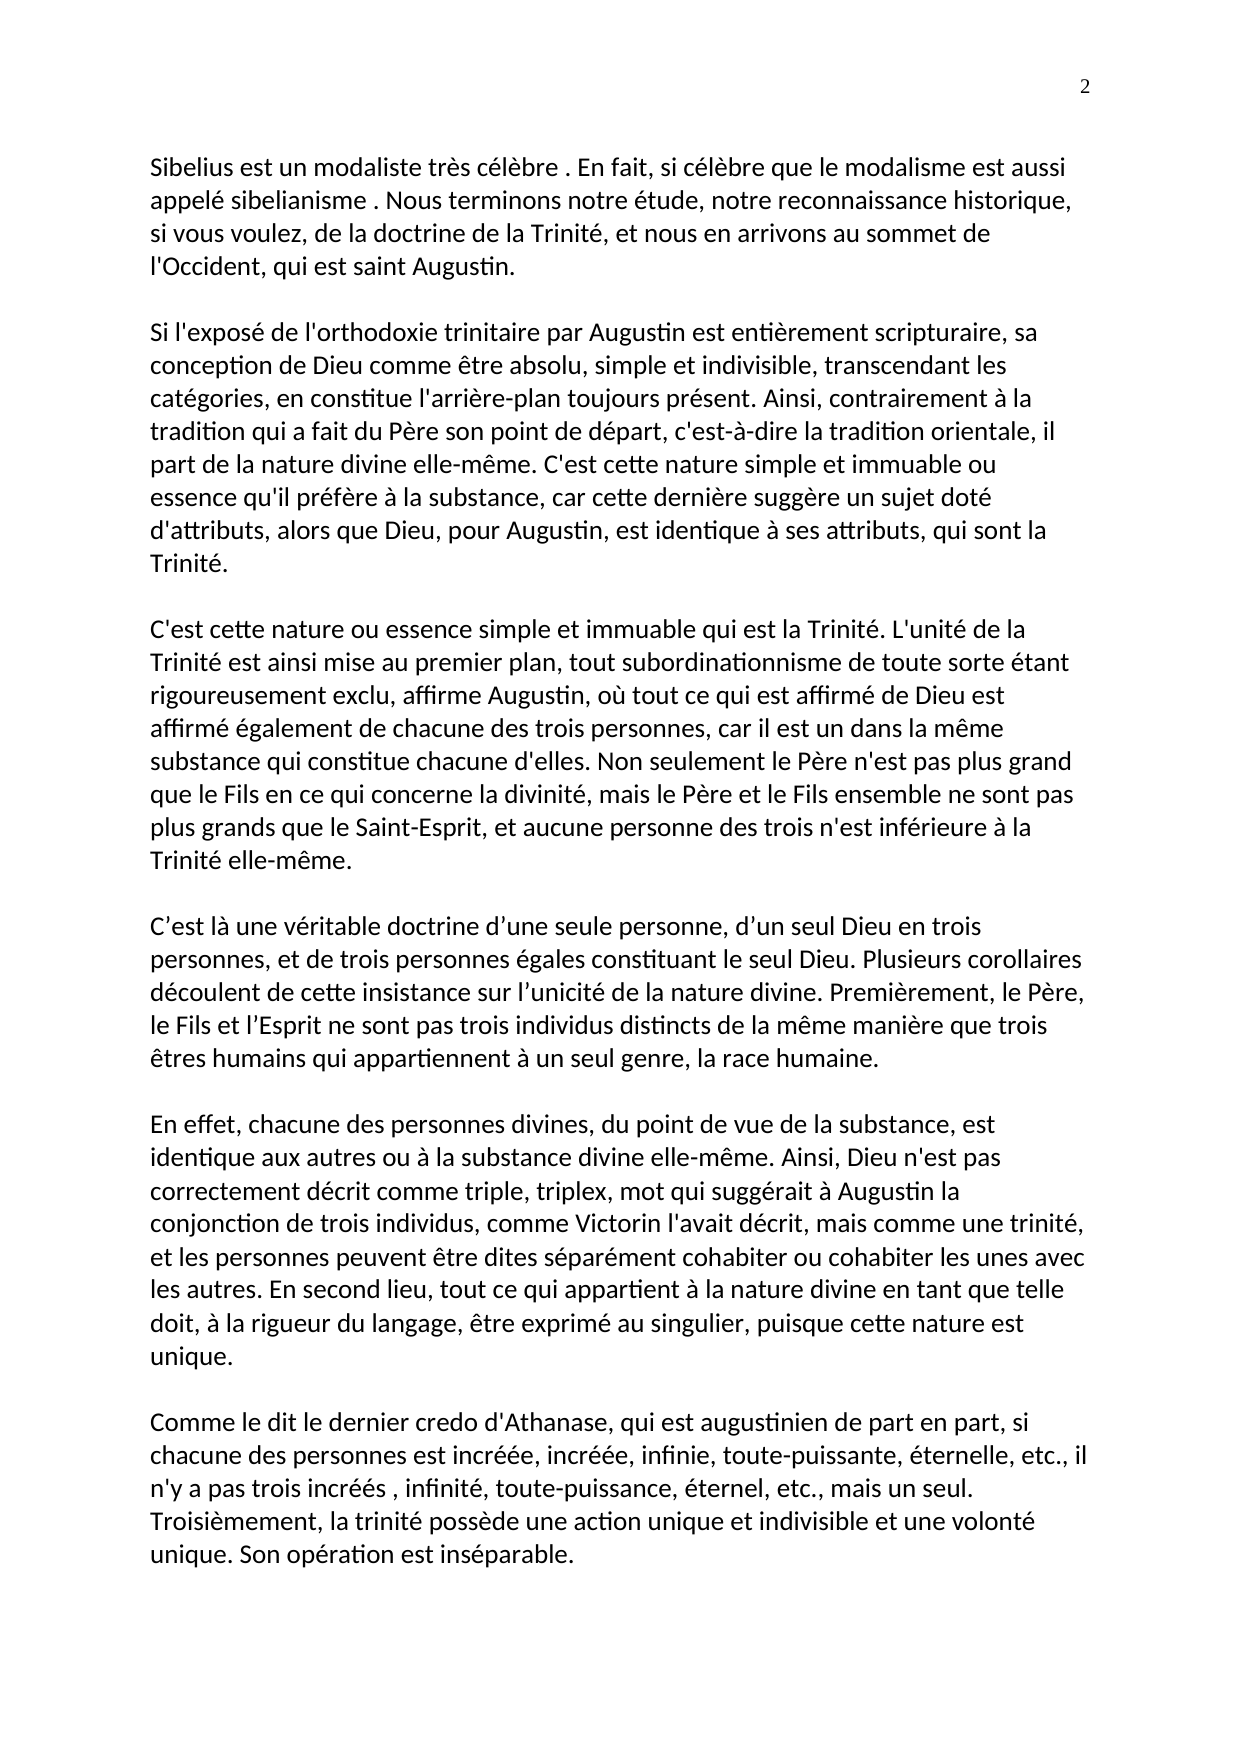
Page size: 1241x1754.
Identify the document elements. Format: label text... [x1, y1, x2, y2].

text Si l'exposé de l'orthodoxie trinitaire par Augustin est entièrement scripturaire, sa conception de Dieu comme être absolu, simple et indivisible, transcendant les catégories, en constitue l'arrière-plan toujours présent. Ainsi, contrairement à la tradition qui a fait du Père son point de départ, c'est-à-dire la tradition orientale, il part de la nature divine elle-même. C'est cette nature simple et immuable ou essence qu'il préfère à la substance, car cette dernière suggère un sujet doté d'attributs, alors que Dieu, pour Augustin, est identique à ses attributs, qui sont la Trinité. [150, 315, 1090, 579]
text En effet, chacune des personnes divines, du point de vue de la substance, est identique aux autres ou à la substance divine elle-même. Ainsi, Dieu n'est pas correctement décrit comme triple, triplex, mot qui suggérait à Augustin la conjonction de trois individus, comme Victorin l'avait décrit, mais comme une trinité, et les personnes peuvent être dites séparément cohabiter ou cohabiter les unes avec les autres. En second lieu, tout ce qui appartient à la nature divine en tant que telle doit, à la rigueur du langage, être exprimé au singulier, puisque cette nature est unique. [150, 1108, 1090, 1372]
text Sibelius est un modaliste très célèbre . En fait, si célèbre que le modalisme est aussi appelé sibelianisme . Nous terminons notre étude, notre reconnaissance historique, si vous voulez, de la doctrine de la Trinité, et nous en arrivons au sommet de l'Occident, qui est saint Augustin. [150, 150, 1090, 282]
text Comme le dit le dernier credo d'Athanase, qui est augustinien de part en part, si chacune des personnes est incréée, incréée, infinie, toute-puissante, éternelle, etc., il n'y a pas trois incréés , infinité, toute-puissance, éternel, etc., mais un seul. Troisièmement, la trinité possède une action unique et indivisible et une volonté unique. Son opération est inséparable. [150, 1405, 1090, 1570]
text C’est là une véritable doctrine d’une seule personne, d’un seul Dieu en trois personnes, et de trois personnes égales constituant le seul Dieu. Plusieurs corollaires découlent de cette insistance sur l’unicité de la nature divine. Premièrement, le Père, le Fils et l’Esprit ne sont pas trois individus distincts de la même manière que trois êtres humains qui appartiennent à un seul genre, la race humaine. [150, 909, 1090, 1074]
text C'est cette nature ou essence simple et immuable qui est la Trinité. L'unité de la Trinité est ainsi mise au premier plan, tout subordinationnisme de toute sorte étant rigoureusement exclu, affirme Augustin, où tout ce qui est affirmé de Dieu est affirmé également de chacune des trois personnes, car il est un dans la même substance qui constitue chacune d'elles. Non seulement le Père n'est pas plus grand que le Fils en ce qui concerne la divinité, mais le Père et le Fils ensemble ne sont pas plus grands que le Saint-Esprit, et aucune personne des trois n'est inférieure à la Trinité elle-même. [150, 612, 1090, 876]
